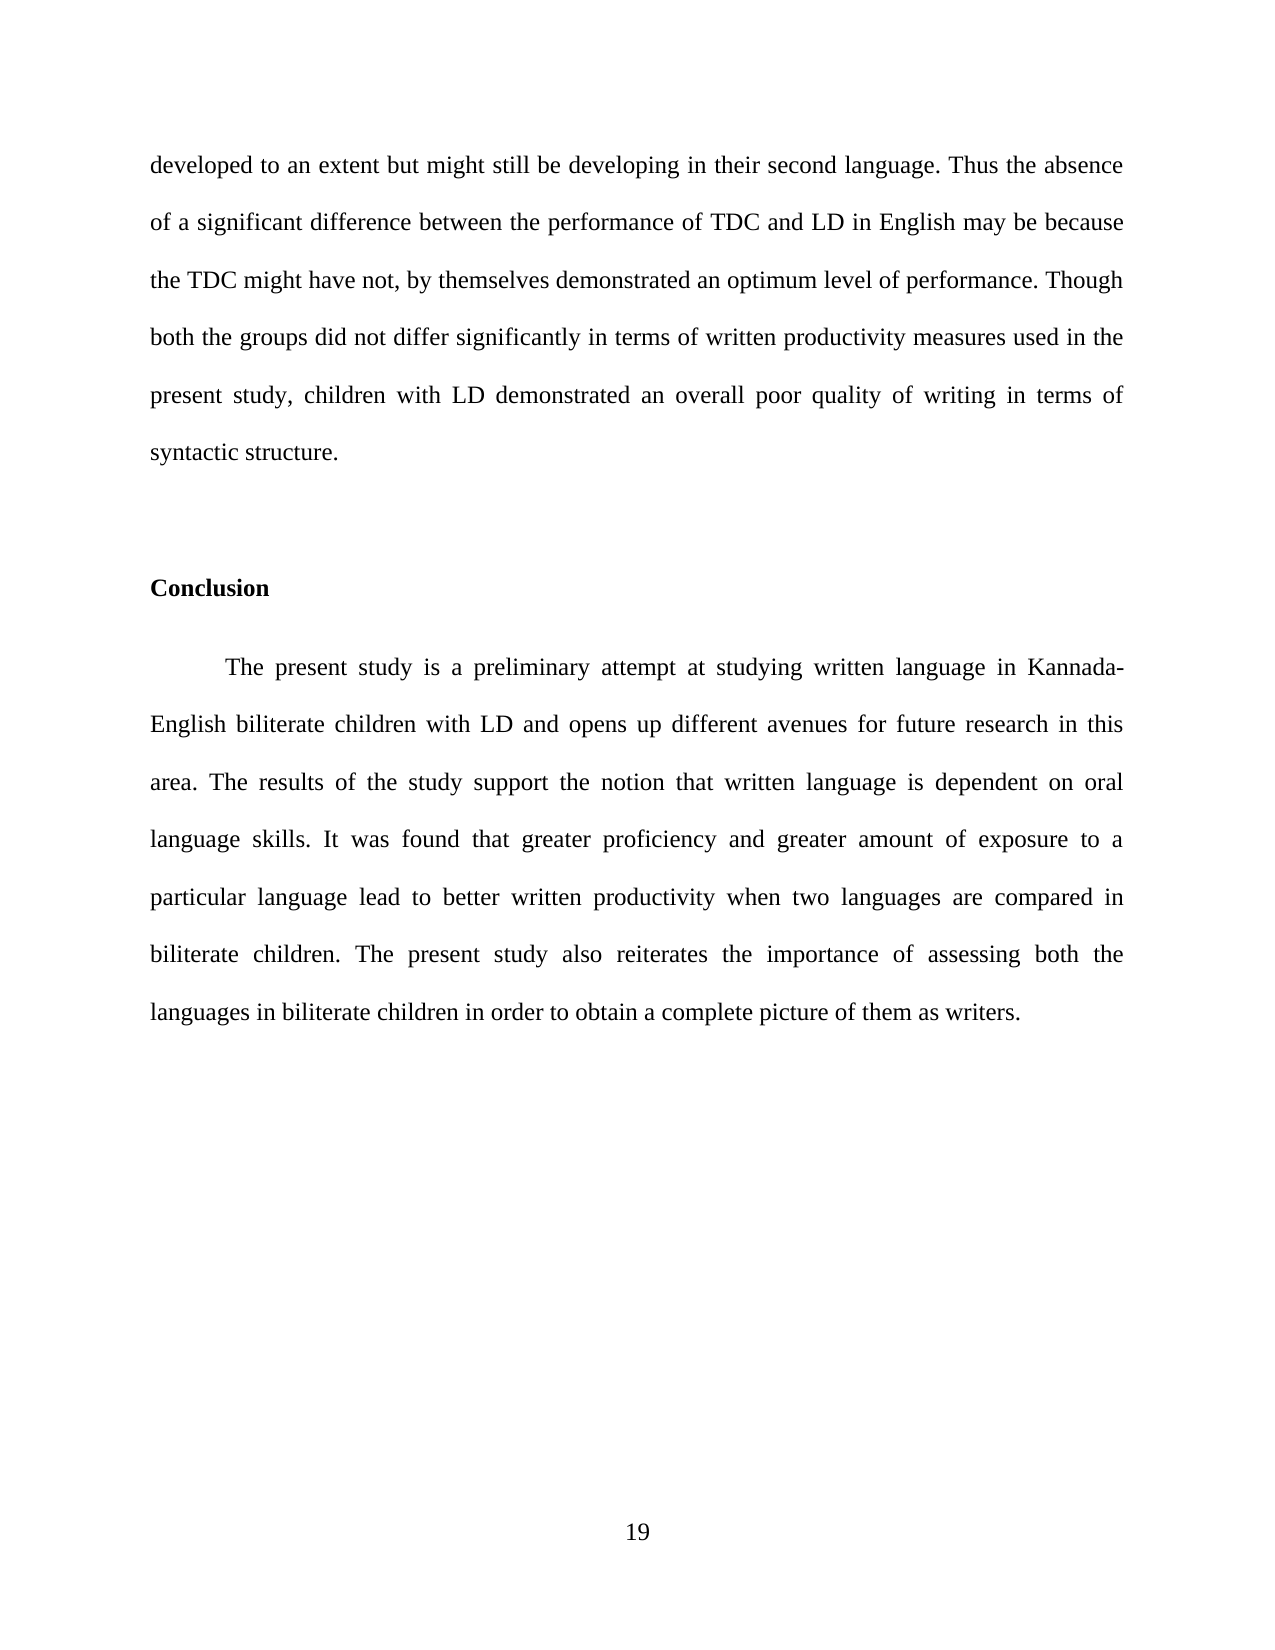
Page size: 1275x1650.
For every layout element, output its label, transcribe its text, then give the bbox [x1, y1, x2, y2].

text The present study is a preliminary attempt at studying written language in Kannada- English biliterate children with LD and opens up different avenues for future research in this area. The results of the study support the notion that written language is dependent on oral language skills. It was found that greater proficiency and greater amount of exposure to a particular language lead to better written productivity when two languages are compared in biliterate children. The present study also reiterates the importance of assessing both the languages in biliterate children in order to obtain a complete picture of them as writers. [150, 652, 1125, 1025]
text Conclusion [150, 573, 1125, 602]
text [150, 150, 1125, 466]
